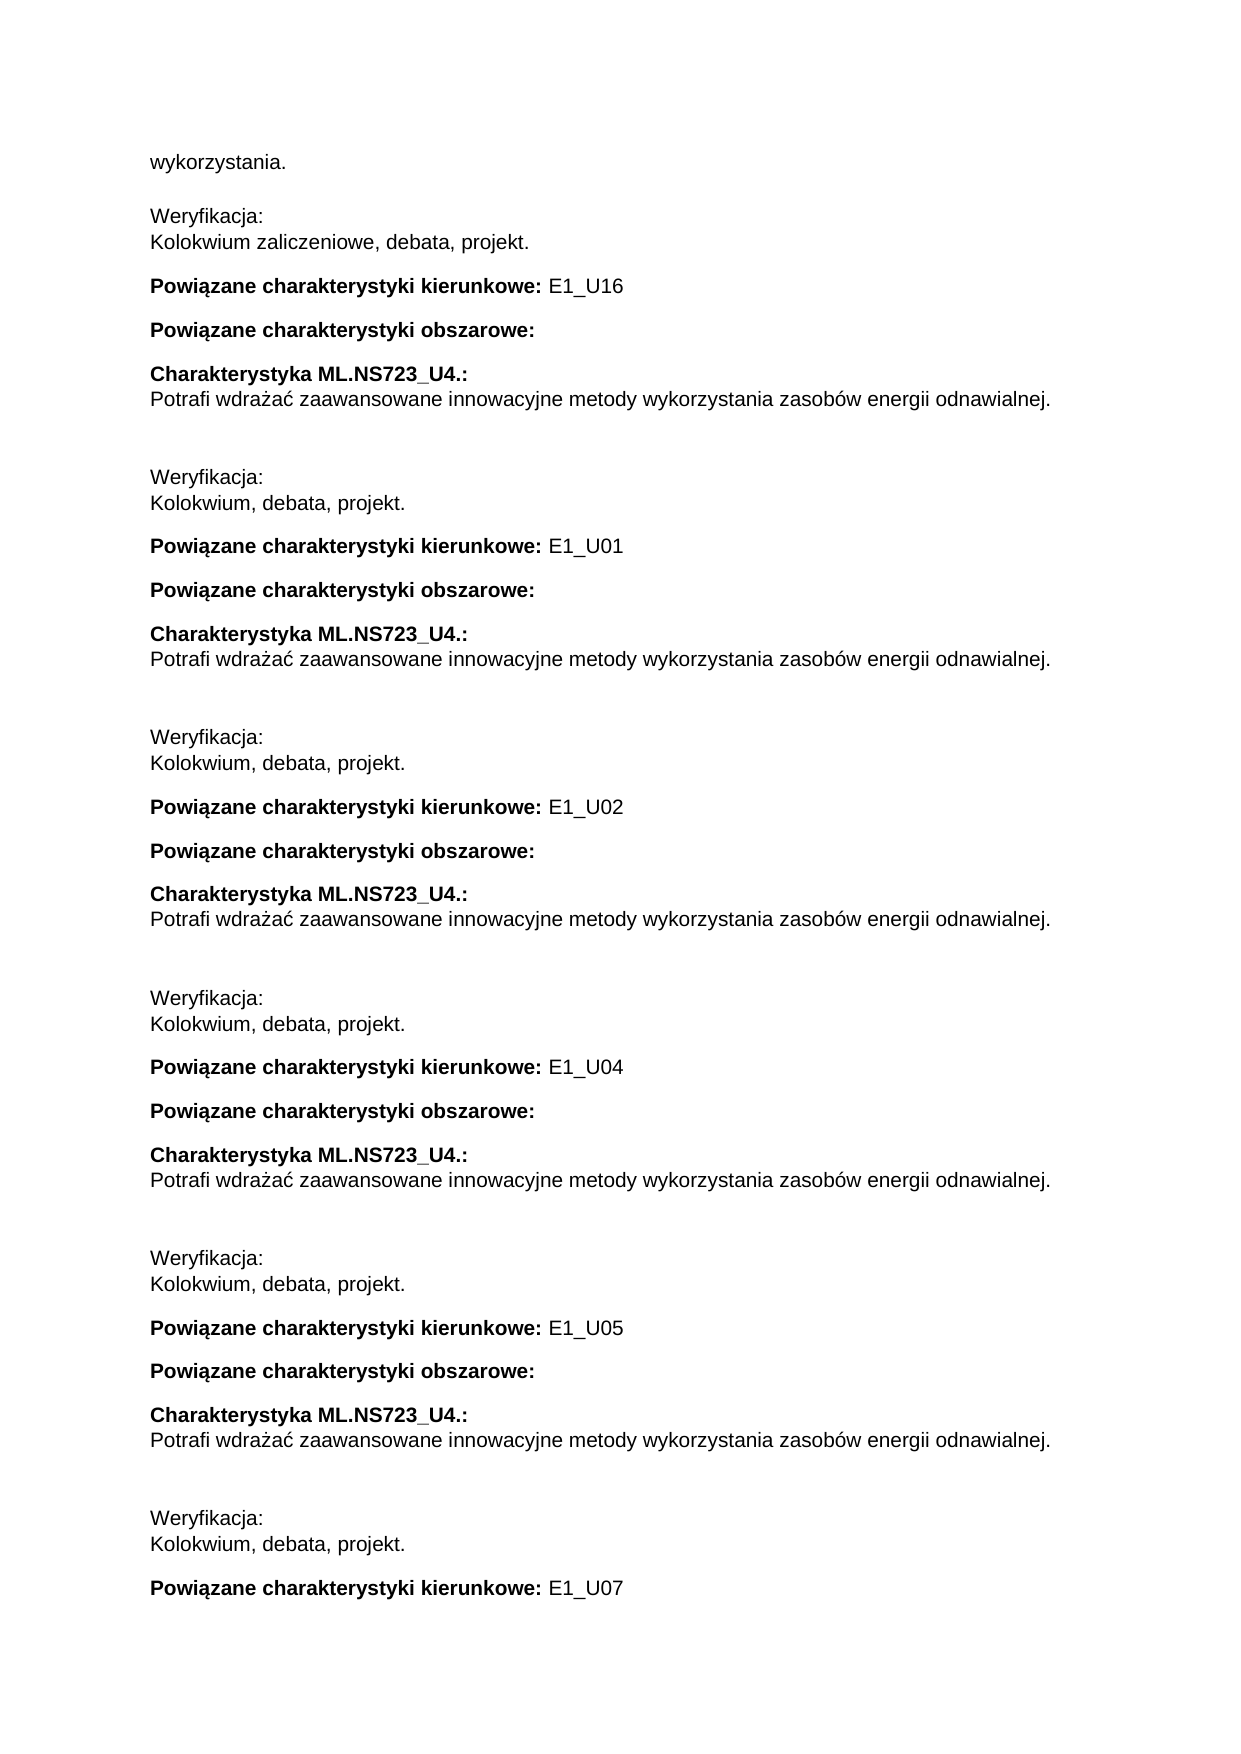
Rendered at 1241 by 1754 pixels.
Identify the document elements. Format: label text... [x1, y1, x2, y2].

text Powiązane charakterystyki kierunkowe: E1_U01 [150, 534, 1090, 558]
text Potrafi wdrażać zaawansowane innowacyjne metody wykorzystania zasobów energii odnawialnej. [150, 907, 1090, 979]
text Powiązane charakterystyki obszarowe: [150, 318, 1090, 342]
text Weryfikacja: [150, 464, 1090, 488]
text Kolokwium, debata, projekt. [150, 751, 1090, 775]
text Potrafi wdrażać zaawansowane innowacyjne metody wykorzystania zasobów energii odnawialnej. [150, 1168, 1090, 1239]
text Weryfikacja: [150, 725, 1090, 749]
text Potrafi wdrażać zaawansowane innowacyjne metody wykorzystania zasobów energii odnawialnej. [150, 1428, 1090, 1500]
text Powiązane charakterystyki obszarowe: [150, 1359, 1090, 1383]
text Powiązane charakterystyki kierunkowe: E1_U02 [150, 795, 1090, 819]
text Powiązane charakterystyki obszarowe: [150, 578, 1090, 602]
text Kolokwium, debata, projekt. [150, 1272, 1090, 1296]
text Kolokwium, debata, projekt. [150, 491, 1090, 514]
text Powiązane charakterystyki kierunkowe: E1_U05 [150, 1316, 1090, 1339]
text Weryfikacja: [150, 1246, 1090, 1270]
text Weryfikacja: [150, 204, 1090, 228]
text Kolokwium, debata, projekt. [150, 1011, 1090, 1035]
text Charakterystyka ML.NS723_U4.: [150, 1403, 1090, 1427]
text Powiązane charakterystyki kierunkowe: E1_U04 [150, 1055, 1090, 1079]
text Charakterystyka ML.NS723_U4.: [150, 1143, 1090, 1167]
text Potrafi wdrażać zaawansowane innowacyjne metody wykorzystania zasobów energii odnawialnej. [150, 647, 1090, 719]
text Charakterystyka ML.NS723_U4.: [150, 361, 1090, 385]
text Weryfikacja: [150, 985, 1090, 1009]
text Potrafi wdrażać zaawansowane innowacyjne metody wykorzystania zasobów energii odnawialnej. [150, 386, 1090, 458]
text Kolokwium, debata, projekt. [150, 1532, 1090, 1556]
text Charakterystyka ML.NS723_U4.: [150, 622, 1090, 646]
text Powiązane charakterystyki kierunkowe: E1_U16 [150, 274, 1090, 298]
text Powiązane charakterystyki obszarowe: [150, 838, 1090, 862]
text Kolokwium zaliczeniowe, debata, projekt. [150, 230, 1090, 254]
text Powiązane charakterystyki kierunkowe: E1_U07 [150, 1576, 1090, 1600]
text Weryfikacja: [150, 1506, 1090, 1530]
text Powiązane charakterystyki obszarowe: [150, 1099, 1090, 1123]
text Charakterystyka ML.NS723_U4.: [150, 882, 1090, 906]
